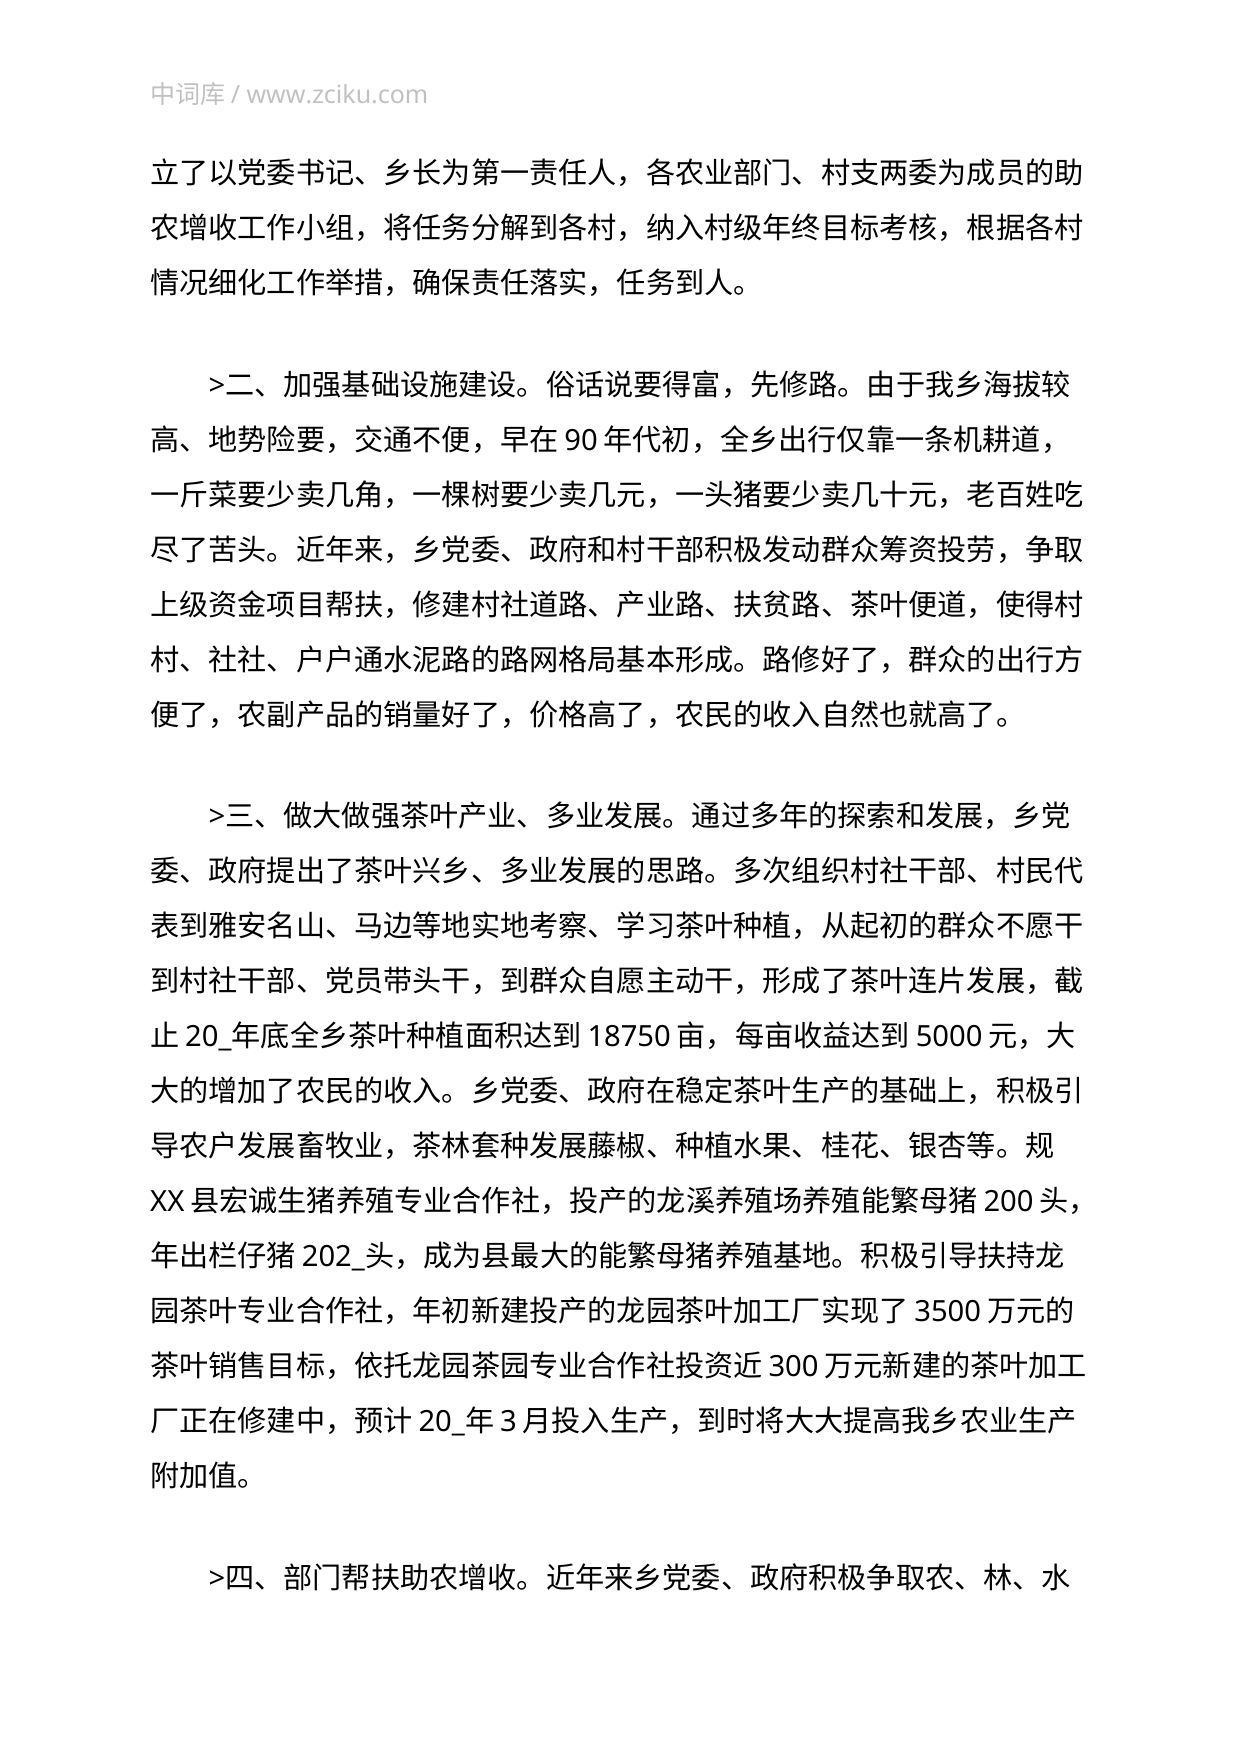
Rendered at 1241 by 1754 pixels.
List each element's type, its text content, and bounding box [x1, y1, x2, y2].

text >二、加强基础设施建设。俗话说要得富，先修路。由于我乡海拔较高、地势险要，交通不便，早在90年代初，全乡出行仅靠一条机耕道，一斤菜要少卖几角，一棵树要少卖几元，一头猪要少卖几十元，老百姓吃尽了苦头。近年来，乡党委、政府和村干部积极发动群众筹资投劳，争取上级资金项目帮扶，修建村社道路、产业路、扶贫路、茶叶便道，使得村村、社社、户户通水泥路的路网格局基本形成。路修好了，群众的出行方便了，农副产品的销量好了，价格高了，农民的收入自然也就高了。 [150, 362, 1090, 733]
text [150, 1554, 1090, 1597]
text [150, 150, 1090, 302]
text >三、做大做强茶叶产业、多业发展。通过多年的探索和发展，乡党委、政府提出了茶叶兴乡、多业发展的思路。多次组织村社干部、村民代表到雅安名山、马边等地实地考察、学习茶叶种植，从起初的群众不愿干到村社干部、党员带头干，到群众自愿主动干，形成了茶叶连片发展，截止20_年底全乡茶叶种植面积达到18750亩，每亩收益达到5000元，大大的增加了农民的收入。乡党委、政府在稳定茶叶生产的基础上，积极引导农户发展畜牧业，茶林套种发展藤椒、种植水果、桂花、银杏等。规XX县宏诚生猪养殖专业合作社，投产的龙溪养殖场养殖能繁母猪200头，年出栏仔猪202_头，成为县最大的能繁母猪养殖基地。积极引导扶持龙园茶叶专业合作社，年初新建投产的龙园茶叶加工厂实现了3500万元的茶叶销售目标，依托龙园茶园专业合作社投资近300万元新建的茶叶加工厂正在修建中，预计20_年3月投入生产，到时将大大提高我乡农业生产附加值。 [150, 793, 1090, 1495]
